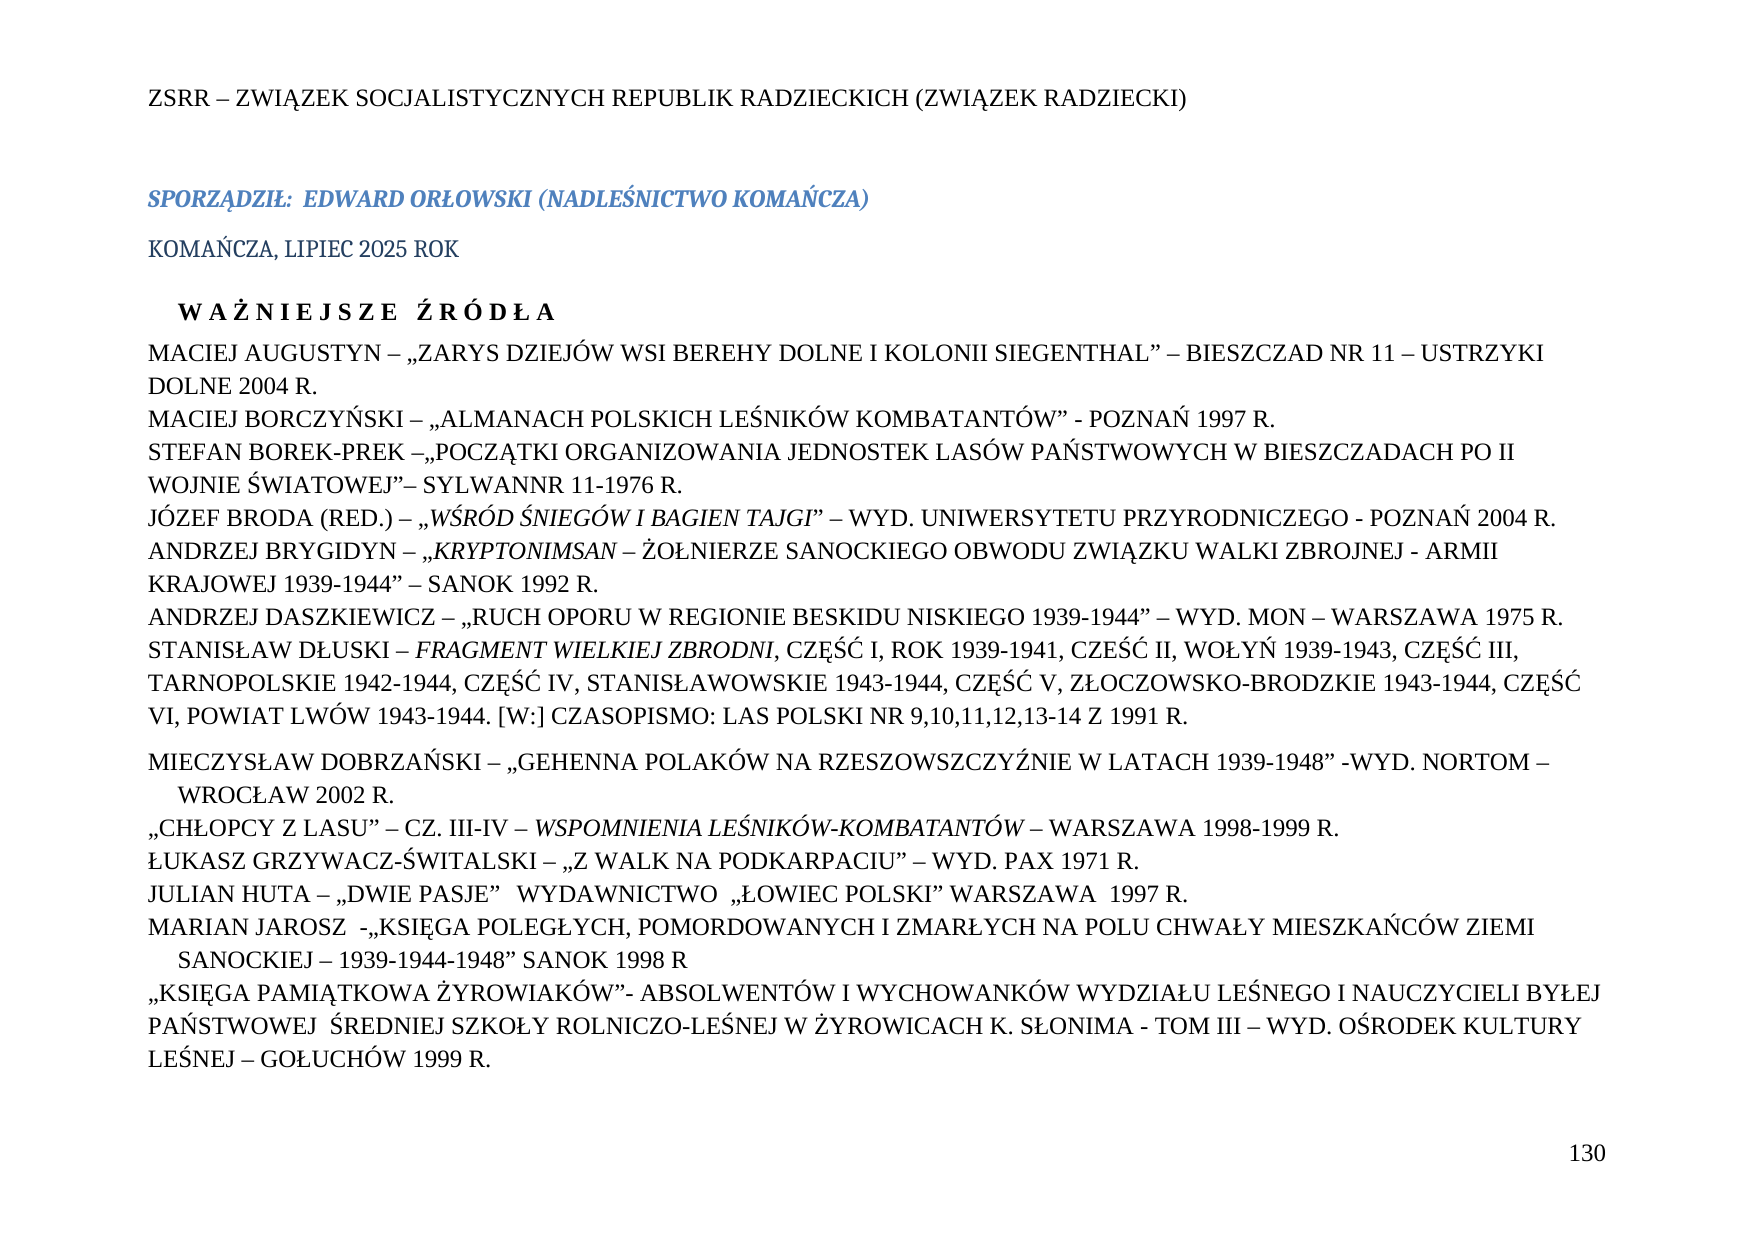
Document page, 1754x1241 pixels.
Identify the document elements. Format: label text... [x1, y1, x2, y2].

text Maciej Borczyński – „Almanach Polskich Leśników kombatantów” - Poznań 1997 r. [148, 404, 1606, 433]
list ZSRR – Związek Socjalistycznych Republik Radzieckich (Związek Radziecki) [148, 83, 1606, 111]
text Andrzej Daszkiewicz – „Ruch oporu w regionie Beskidu Niskiego 1939-1944” – wyd. MON – Warszawa 1975 r. [148, 602, 1606, 631]
text W A Ż N I E J S Z E Ź R Ó D Ł A [177, 297, 1606, 326]
subtitle Sporządził: Edward ORŁOWSKI (Nadleśnictwo Komańcza) [148, 185, 1606, 214]
text „KSIĘGA PAMIĄTKOWA ŻYROWIAKÓW”- Absolwentów i Wychowanków Wydziału Leśnego i Nauczycieli byłej Państwowej Średniej Szkoły Rolniczo-Leśnej w Żyrowicach k. Słonima - Tom III – Wyd. Ośrodek Kultury Leśnej – Gołuchów 1999 r. [148, 978, 1606, 1073]
text Stanisław Dłuski – Fragment wielkiej zbrodni, Część I, Rok 1939-1941, Cześć II, Wołyń 1939-1943, Część III, Tarnopolskie 1942-1944, Część IV, Stanisławowskie 1943-1944, Część V, Złoczowsko-Brodzkie 1943-1944, Część VI, Powiat Lwów 1943-1944. [w:] Czasopismo: Las Polski nr 9,10,11,12,13-14 z 1991 r. [148, 635, 1606, 730]
text Józef Broda (red.) – „Wśród śniegów i bagien tajgi” – Wyd. Uniwersytetu Przyrodniczego - Poznań 2004 r. [148, 503, 1606, 532]
list „Chłopcy z lasu” – Cz. III-IV – Wspomnienia leśników-kombatantów – Warszawa 1998-1999 r. [148, 813, 1606, 842]
list Julian Huta – „Dwie pasje” Wydawnictwo „Łowiec Polski” Warszawa 1997 r. [148, 879, 1606, 908]
text Maciej Augustyn – „Zarys dziejów wsi Berehy Dolne i kolonii Siegenthal” – BIESZCZAD Nr 11 – Ustrzyki Dolne 2004 r. [148, 338, 1606, 400]
text Andrzej Brygidyn – „KryptonimSan – żołnierze sanockiego Obwodu Związku Walki Zbrojnej - Armii Krajowej 1939-1944” – Sanok 1992 r. [148, 536, 1606, 598]
list Mieczysław Dobrzański – „Gehenna Polaków na Rzeszowszczyźnie w latach 1939-1948” -Wyd. NORTOM – Wrocław 2002 r. [148, 747, 1606, 809]
subtitle Komańcza, LipiEC 2025 rok [148, 234, 1606, 263]
list Marian Jarosz -„Księga poległych, pomordowanych i zmarłych na polu chwały mieszkańców Ziemi Sanockiej – 1939-1944-1948” Sanok 1998 r [148, 912, 1606, 974]
list Łukasz Grzywacz-Świtalski – „Z walk na Podkarpaciu” – Wyd. PAX 1971 r. [148, 846, 1606, 875]
text Stefan Borek-Prek –„Początki organizowania jednostek Lasów Państwowych w Bieszczadach po II wojnie światowej”– SYLWANNr 11-1976 r. [148, 437, 1606, 499]
